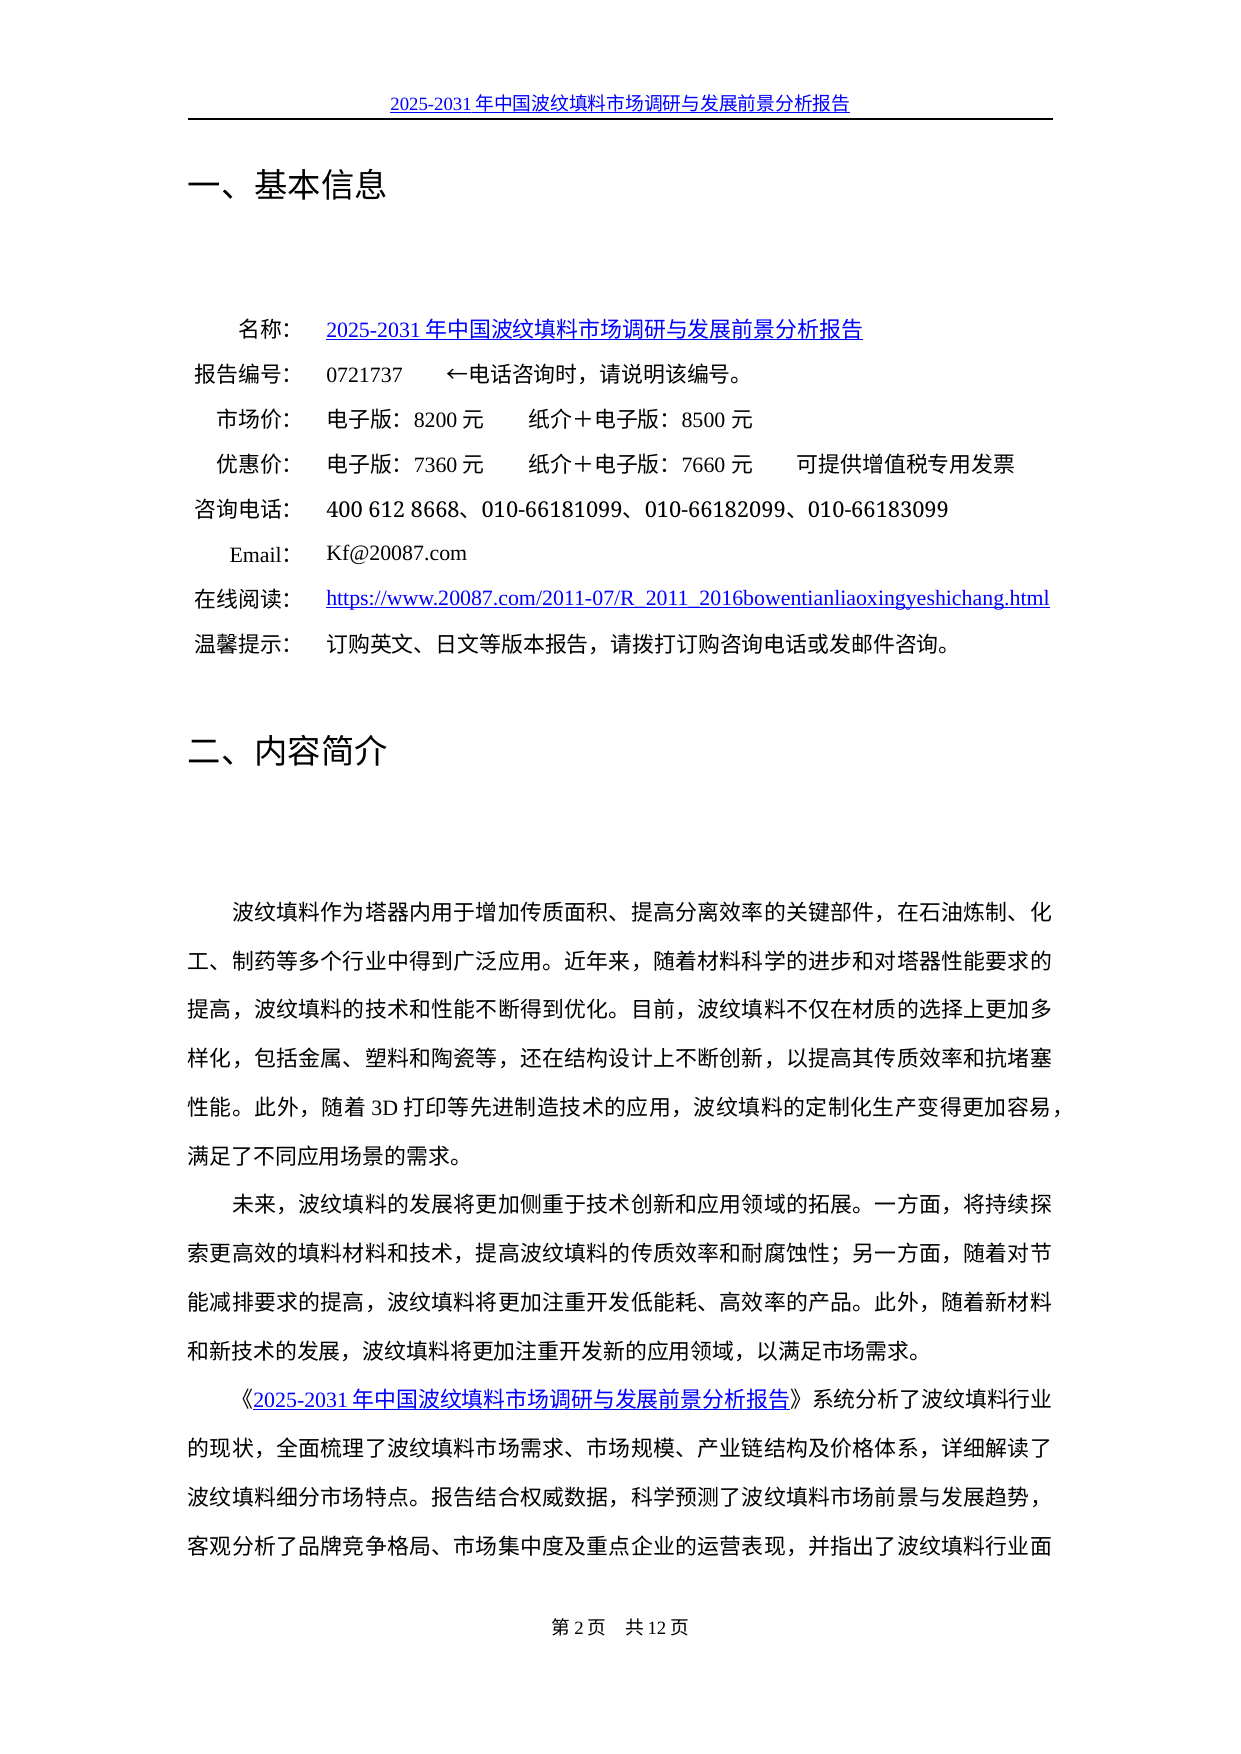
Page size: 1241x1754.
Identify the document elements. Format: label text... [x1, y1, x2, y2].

table_cell [315, 582, 1073, 627]
table_cell 温馨提示： [167, 627, 315, 672]
table_cell 订购英文、日文等版本报告，请拨打订购咨询电话或发邮件咨询。 [315, 627, 1073, 672]
table_header 2025-2031年中国波纹填料市场调研与发展前景分析报告 [315, 312, 1073, 357]
table_cell 电子版：7360 元 纸介＋电子版：7660 元 可提供增值税专用发票 [315, 447, 1073, 492]
table_cell 市场价： [167, 402, 315, 447]
table_cell 在线阅读： [167, 582, 315, 627]
table_cell 电子版：8200 元 纸介＋电子版：8500 元 [315, 402, 1073, 447]
table_header 名称： [167, 312, 315, 357]
title 二、内容简介 [187, 717, 1053, 782]
table_cell 优惠价： [167, 447, 315, 492]
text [187, 894, 1053, 1561]
table_cell 咨询电话： [167, 492, 315, 537]
table_cell 报告编号： [167, 357, 315, 402]
table_cell Email： [167, 537, 315, 582]
table_cell 0721737 ←电话咨询时，请说明该编号。 [315, 357, 1073, 402]
table_cell Kf@20087.com [315, 537, 1073, 582]
table_cell 400 612 8668、010-66181099、010-66182099、010-66183099 [315, 492, 1073, 537]
title 一、基本信息 [187, 150, 1053, 215]
